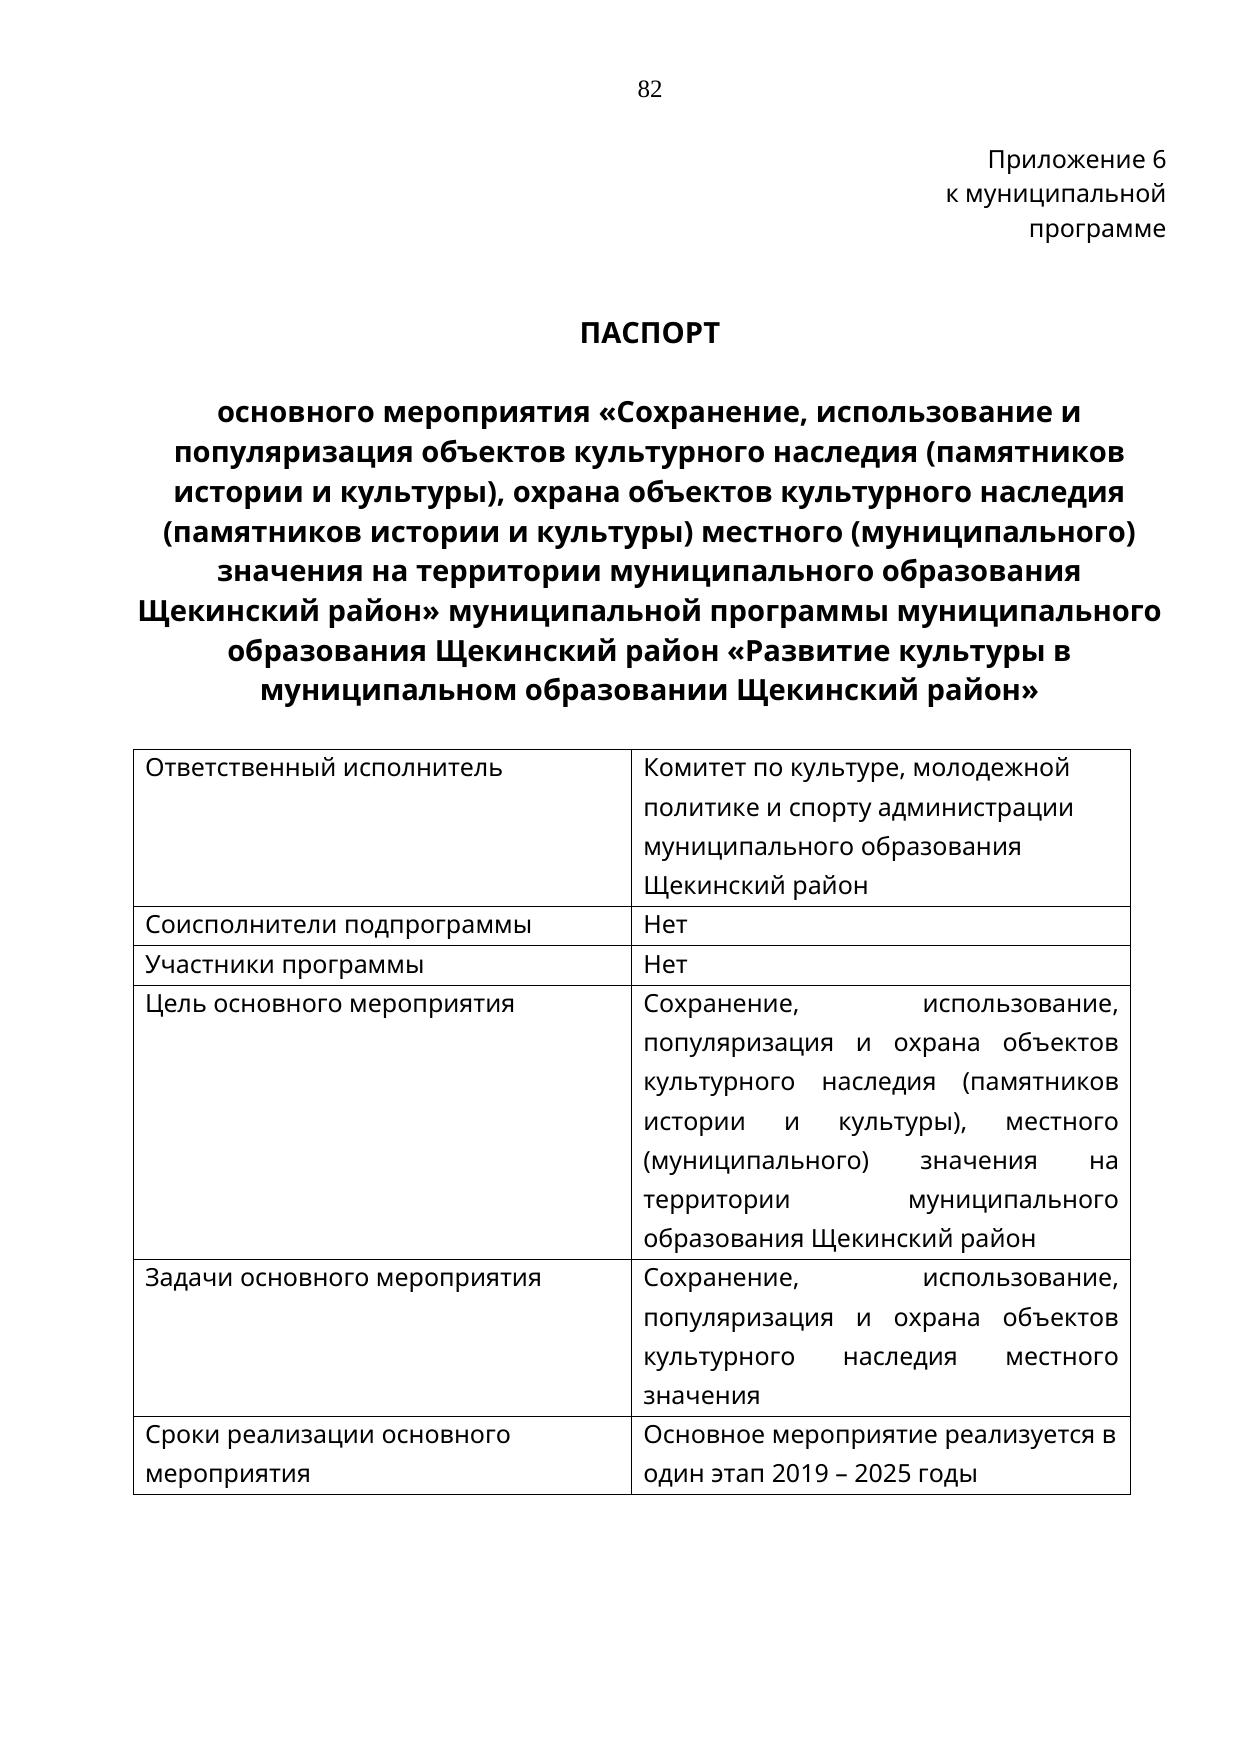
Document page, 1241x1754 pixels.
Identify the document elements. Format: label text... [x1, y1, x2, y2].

table_cell Нет [632, 907, 1130, 945]
text основного мероприятия «Сохранение, использование и популяризация объектов культурного наследия (памятников истории и культуры), охрана объектов культурного наследия (памятников истории и культуры) местного (муниципального) значения на территории муниципального образования Щекинский район» муниципальной программы муниципального образования Щекинский район «Развитие культуры в муниципальном образовании Щекинский район» [133, 392, 1166, 709]
table_header Ответственный исполнитель [134, 750, 631, 906]
text ПАСПОРТ [133, 312, 1166, 352]
text Приложение 6 [133, 142, 1166, 176]
table_cell Задачи основного мероприятия [134, 1260, 631, 1416]
table_cell Участники программы [134, 946, 631, 984]
table_cell Основное мероприятие реализуется в один этап 2019 – 2025 годы [632, 1417, 1130, 1494]
table_cell Сохранение, использование, популяризация и охрана объектов культурного наследия местного значения [632, 1260, 1130, 1416]
table_cell Нет [632, 946, 1130, 984]
table_cell Сроки реализации основного мероприятия [134, 1417, 631, 1494]
table_header Комитет по культуре, молодежной политике и спорту администрации муниципального образования Щекинский район [632, 750, 1130, 906]
table_cell Сохранение, использование, популяризация и охрана объектов культурного наследия (памятников истории и культуры), местного (муниципального) значения на территории муниципального образования Щекинский район [632, 986, 1130, 1259]
table_cell Соисполнители подпрограммы [134, 907, 631, 945]
table_cell Цель основного мероприятия [134, 986, 631, 1259]
text к муниципальной программе [133, 176, 1166, 244]
